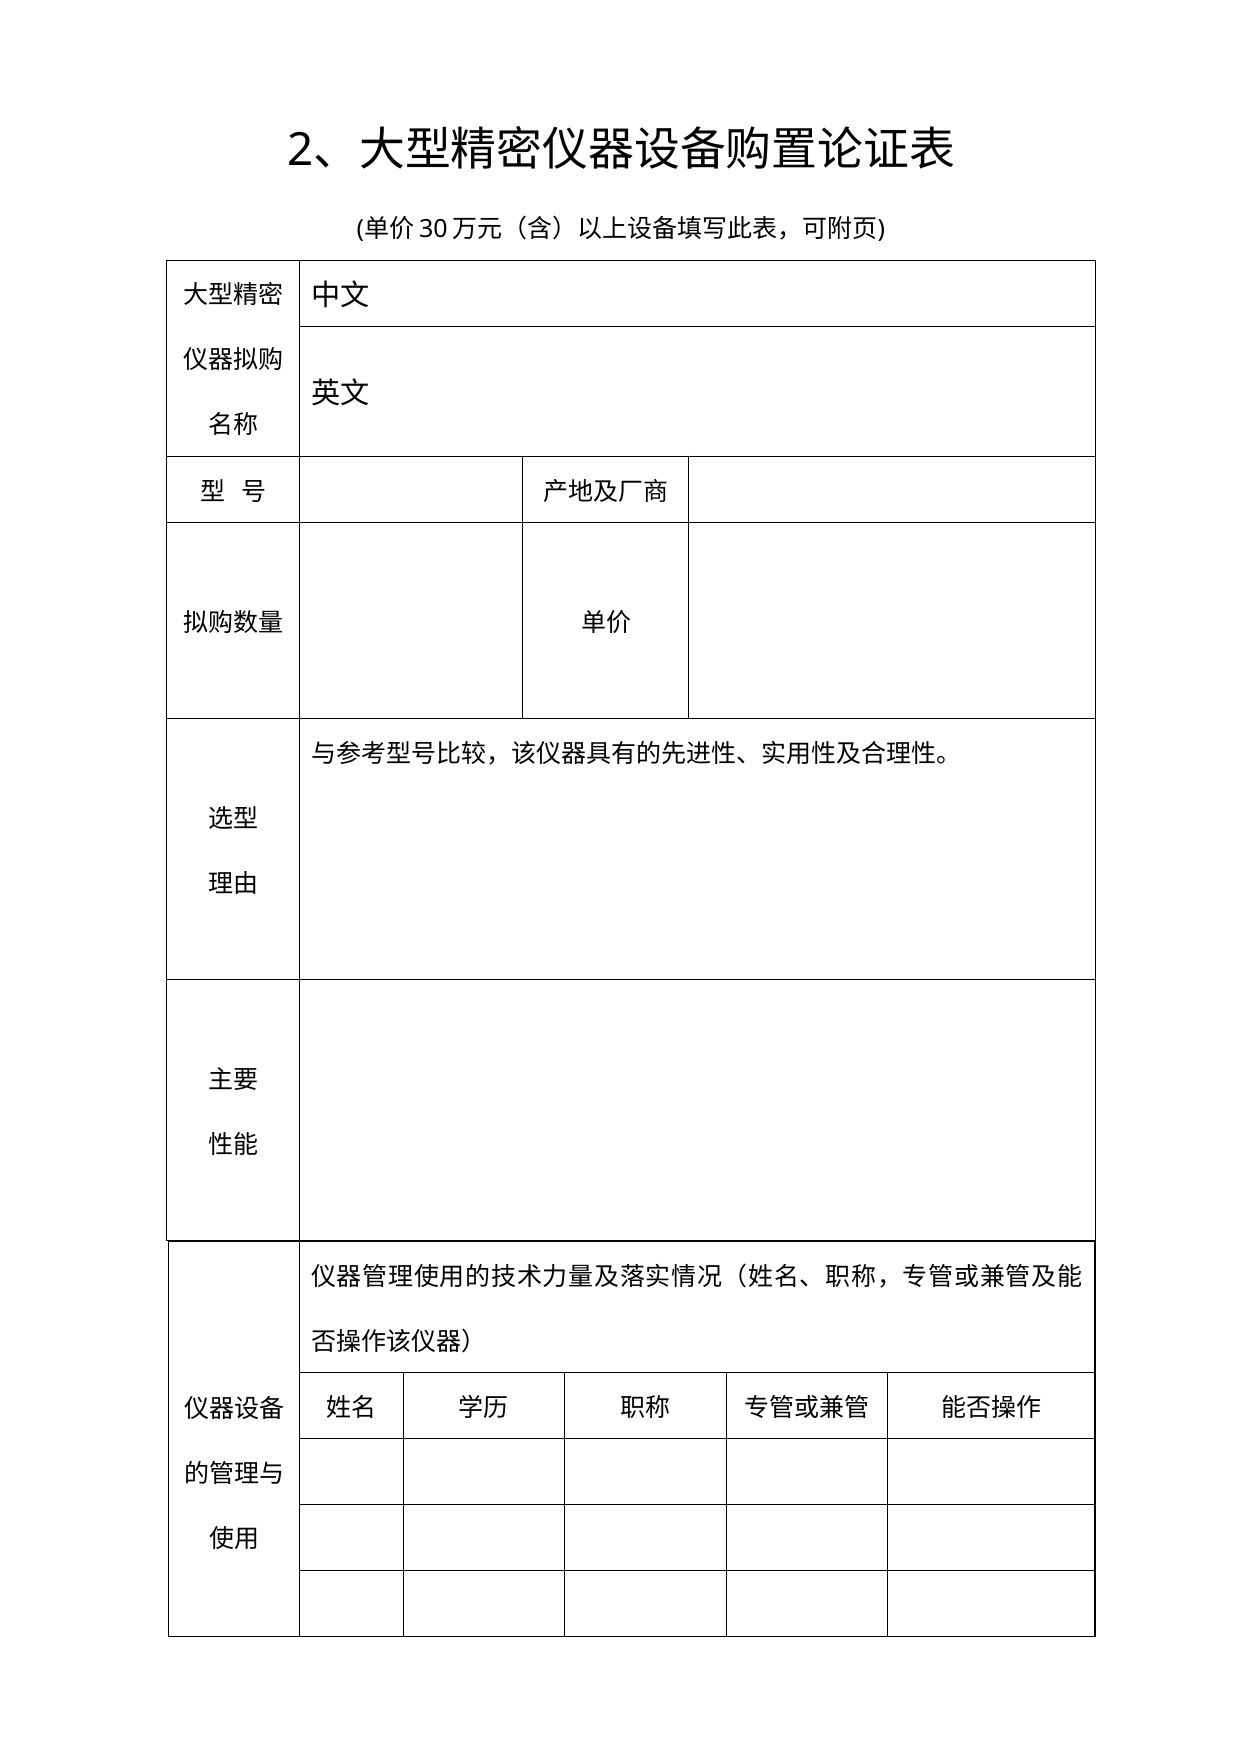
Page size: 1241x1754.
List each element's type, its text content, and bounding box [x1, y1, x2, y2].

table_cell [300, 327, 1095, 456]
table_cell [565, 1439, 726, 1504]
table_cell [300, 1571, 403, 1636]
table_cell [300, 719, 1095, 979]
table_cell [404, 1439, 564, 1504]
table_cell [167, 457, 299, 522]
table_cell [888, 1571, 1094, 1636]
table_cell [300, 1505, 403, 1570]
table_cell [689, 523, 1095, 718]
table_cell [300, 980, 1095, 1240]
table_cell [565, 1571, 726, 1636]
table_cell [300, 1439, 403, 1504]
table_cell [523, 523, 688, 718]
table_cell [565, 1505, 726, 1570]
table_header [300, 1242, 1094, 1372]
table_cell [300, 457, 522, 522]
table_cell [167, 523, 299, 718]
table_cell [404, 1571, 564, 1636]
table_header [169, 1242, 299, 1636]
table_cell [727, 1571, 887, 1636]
text (单价30万元（含）以上设备填写此表，可附页) [167, 194, 1075, 259]
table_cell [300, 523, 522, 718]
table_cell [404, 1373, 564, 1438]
text 2、大型精密仪器设备购置论证表 [167, 97, 1075, 194]
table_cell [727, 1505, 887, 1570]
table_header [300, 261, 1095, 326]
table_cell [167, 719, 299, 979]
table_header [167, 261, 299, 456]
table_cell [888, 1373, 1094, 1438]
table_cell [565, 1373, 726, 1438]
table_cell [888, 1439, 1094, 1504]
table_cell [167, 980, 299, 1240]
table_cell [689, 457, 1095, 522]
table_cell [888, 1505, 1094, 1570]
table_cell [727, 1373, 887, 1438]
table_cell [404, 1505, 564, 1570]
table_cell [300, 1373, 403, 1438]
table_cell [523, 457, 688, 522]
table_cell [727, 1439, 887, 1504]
